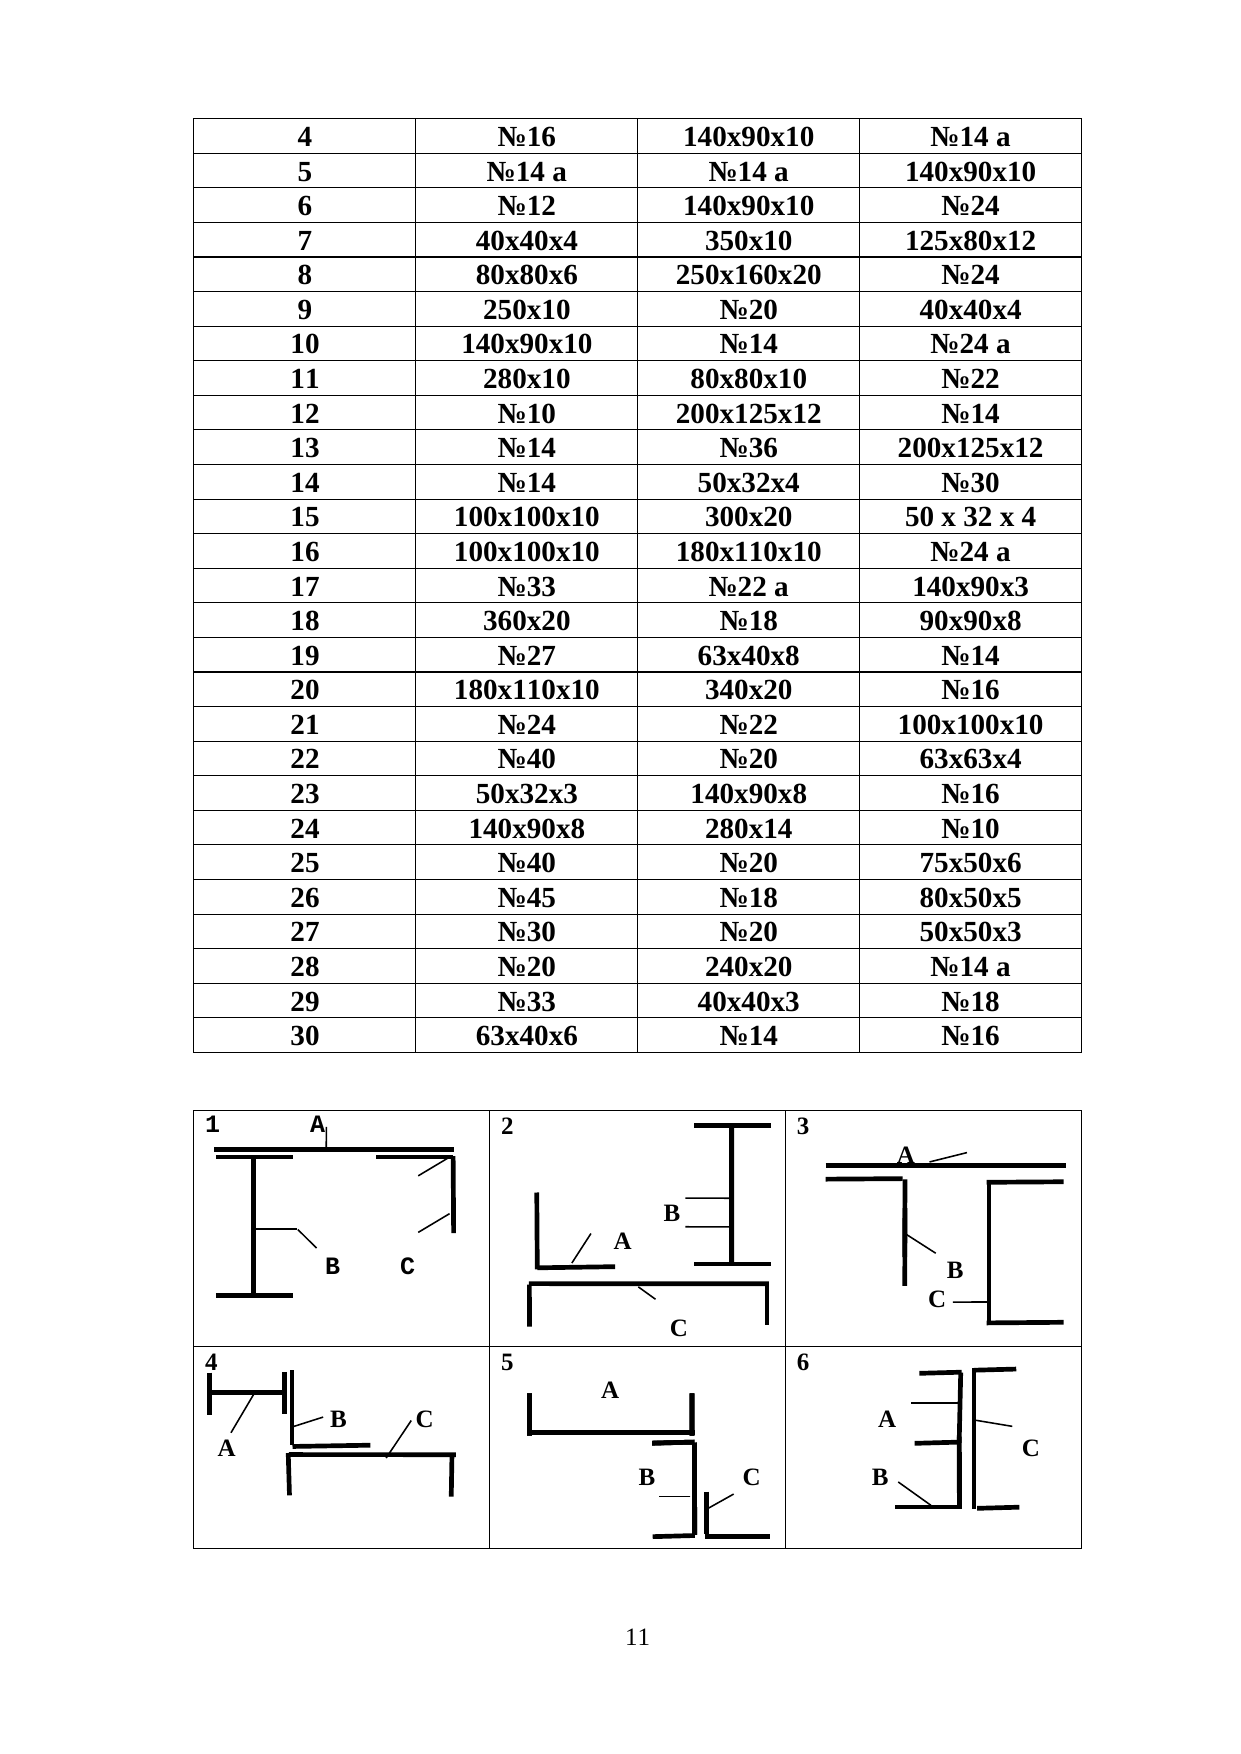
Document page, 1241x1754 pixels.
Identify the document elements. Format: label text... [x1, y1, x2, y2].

table_cell №45 [416, 880, 637, 913]
table_cell №24 [416, 707, 637, 741]
table_cell 200х125х12 [638, 396, 859, 429]
table_cell 240х20 [638, 949, 859, 983]
table_cell №24 [860, 188, 1081, 222]
table_cell №10 [860, 811, 1081, 844]
table_cell 9 [194, 292, 415, 326]
table_cell 5 A В С [490, 1347, 785, 1548]
table_cell №40 [416, 845, 637, 879]
table_cell 40х40х4 [860, 292, 1081, 326]
table_cell 19 [194, 638, 415, 671]
table_cell 30 [194, 1018, 415, 1052]
table_cell №12 [416, 188, 637, 222]
table_cell №14 а [860, 949, 1081, 983]
table_cell 63х40х6 [416, 1018, 637, 1052]
table_cell 80х80х6 [416, 258, 637, 291]
table_cell 50х32х3 [416, 776, 637, 810]
table_cell №16 [860, 776, 1081, 810]
table_cell №36 [638, 430, 859, 464]
table_cell 21 [194, 707, 415, 741]
table_cell №14 а [638, 154, 859, 187]
table_cell №30 [416, 915, 637, 948]
table_cell 12 [194, 396, 415, 429]
table_cell 140х90х10 [638, 119, 859, 153]
table_cell №14 а [860, 119, 1081, 153]
table_cell 6 [194, 188, 415, 222]
table_cell 29 [194, 984, 415, 1017]
table_cell №14 [860, 396, 1081, 429]
table_cell 280х14 [638, 811, 859, 844]
table_cell 180х110х10 [416, 673, 637, 706]
table_cell 11 [194, 361, 415, 395]
table_cell 50х32х4 [638, 465, 859, 498]
table_cell №22 [638, 707, 859, 741]
table_cell 40х40х4 [416, 223, 637, 256]
table_cell №16 [860, 673, 1081, 706]
table_cell №18 [638, 603, 859, 637]
table_cell 180х110х10 [638, 534, 859, 568]
table_cell 50х50х3 [860, 915, 1081, 948]
table_cell №18 [638, 880, 859, 913]
table_cell 80х50х5 [860, 880, 1081, 913]
table_cell 26 [194, 880, 415, 913]
table_cell №10 [416, 396, 637, 429]
table_cell 7 [194, 223, 415, 256]
table_cell №24 а [860, 327, 1081, 360]
table_cell №20 [416, 949, 637, 983]
table_cell 140х90х8 [638, 776, 859, 810]
table_cell 22 [194, 742, 415, 775]
table_cell 140х90х3 [860, 569, 1081, 602]
table_cell 100х100х10 [860, 707, 1081, 741]
table_cell 350х10 [638, 223, 859, 256]
table_cell №16 [860, 1018, 1081, 1052]
table_cell 63х63х4 [860, 742, 1081, 775]
table_cell 340х20 [638, 673, 859, 706]
table_cell №14 [416, 465, 637, 498]
table_cell №16 [416, 119, 637, 153]
table_cell 140х90х10 [638, 188, 859, 222]
table_cell 13 [194, 430, 415, 464]
table_cell №33 [416, 984, 637, 1017]
table_cell 18 [194, 603, 415, 637]
table_cell №40 [416, 742, 637, 775]
table_header 3 A B С [786, 1111, 1081, 1346]
table_cell 75х50х6 [860, 845, 1081, 879]
table_cell 17 [194, 569, 415, 602]
table_cell 27 [194, 915, 415, 948]
table_cell №27 [416, 638, 637, 671]
table_cell 80х80х10 [638, 361, 859, 395]
table_cell 90х90х8 [860, 603, 1081, 637]
table_cell 125х80х12 [860, 223, 1081, 256]
table_cell 250х160х20 [638, 258, 859, 291]
table_cell 250х10 [416, 292, 637, 326]
table_cell №20 [638, 845, 859, 879]
table_cell №22 а [638, 569, 859, 602]
table_cell 24 [194, 811, 415, 844]
table_cell 15 [194, 500, 415, 533]
table_cell №20 [638, 292, 859, 326]
table_cell 140х90х10 [416, 327, 637, 360]
table_cell №30 [860, 465, 1081, 498]
table_cell №24 [860, 258, 1081, 291]
table_cell №14 [638, 327, 859, 360]
table_cell 8 [194, 258, 415, 291]
table_cell 6 A C В [786, 1347, 1081, 1548]
table_cell №14 [638, 1018, 859, 1052]
table_cell 40х40х3 [638, 984, 859, 1017]
table_cell №22 [860, 361, 1081, 395]
table_cell 16 [194, 534, 415, 568]
table_cell 360х20 [416, 603, 637, 637]
table_cell №20 [638, 742, 859, 775]
table_cell 4 [194, 119, 415, 153]
table_cell 5 [194, 154, 415, 187]
table_cell 63х40х8 [638, 638, 859, 671]
table_cell 14 [194, 465, 415, 498]
table_cell 140х90х10 [860, 154, 1081, 187]
table_cell 20 [194, 673, 415, 706]
table_cell №20 [638, 915, 859, 948]
table_cell 4 B С A [194, 1347, 489, 1548]
table_cell №24 а [860, 534, 1081, 568]
table_header 1 А B C [194, 1111, 489, 1346]
table_cell 300х20 [638, 500, 859, 533]
table_cell №33 [416, 569, 637, 602]
table_cell 10 [194, 327, 415, 360]
table_cell 23 [194, 776, 415, 810]
table_cell №14 [860, 638, 1081, 671]
table_cell №14 [416, 430, 637, 464]
table_cell 100х100х10 [416, 534, 637, 568]
table_cell №18 [860, 984, 1081, 1017]
table_cell 50 х 32 х 4 [860, 500, 1081, 533]
table_header 2 B A C [490, 1111, 785, 1346]
table_cell 140х90х8 [416, 811, 637, 844]
table_cell 100х100х10 [416, 500, 637, 533]
table_cell №14 а [416, 154, 637, 187]
table_cell 25 [194, 845, 415, 879]
table_cell 28 [194, 949, 415, 983]
table_cell 200х125х12 [860, 430, 1081, 464]
table_cell 280х10 [416, 361, 637, 395]
